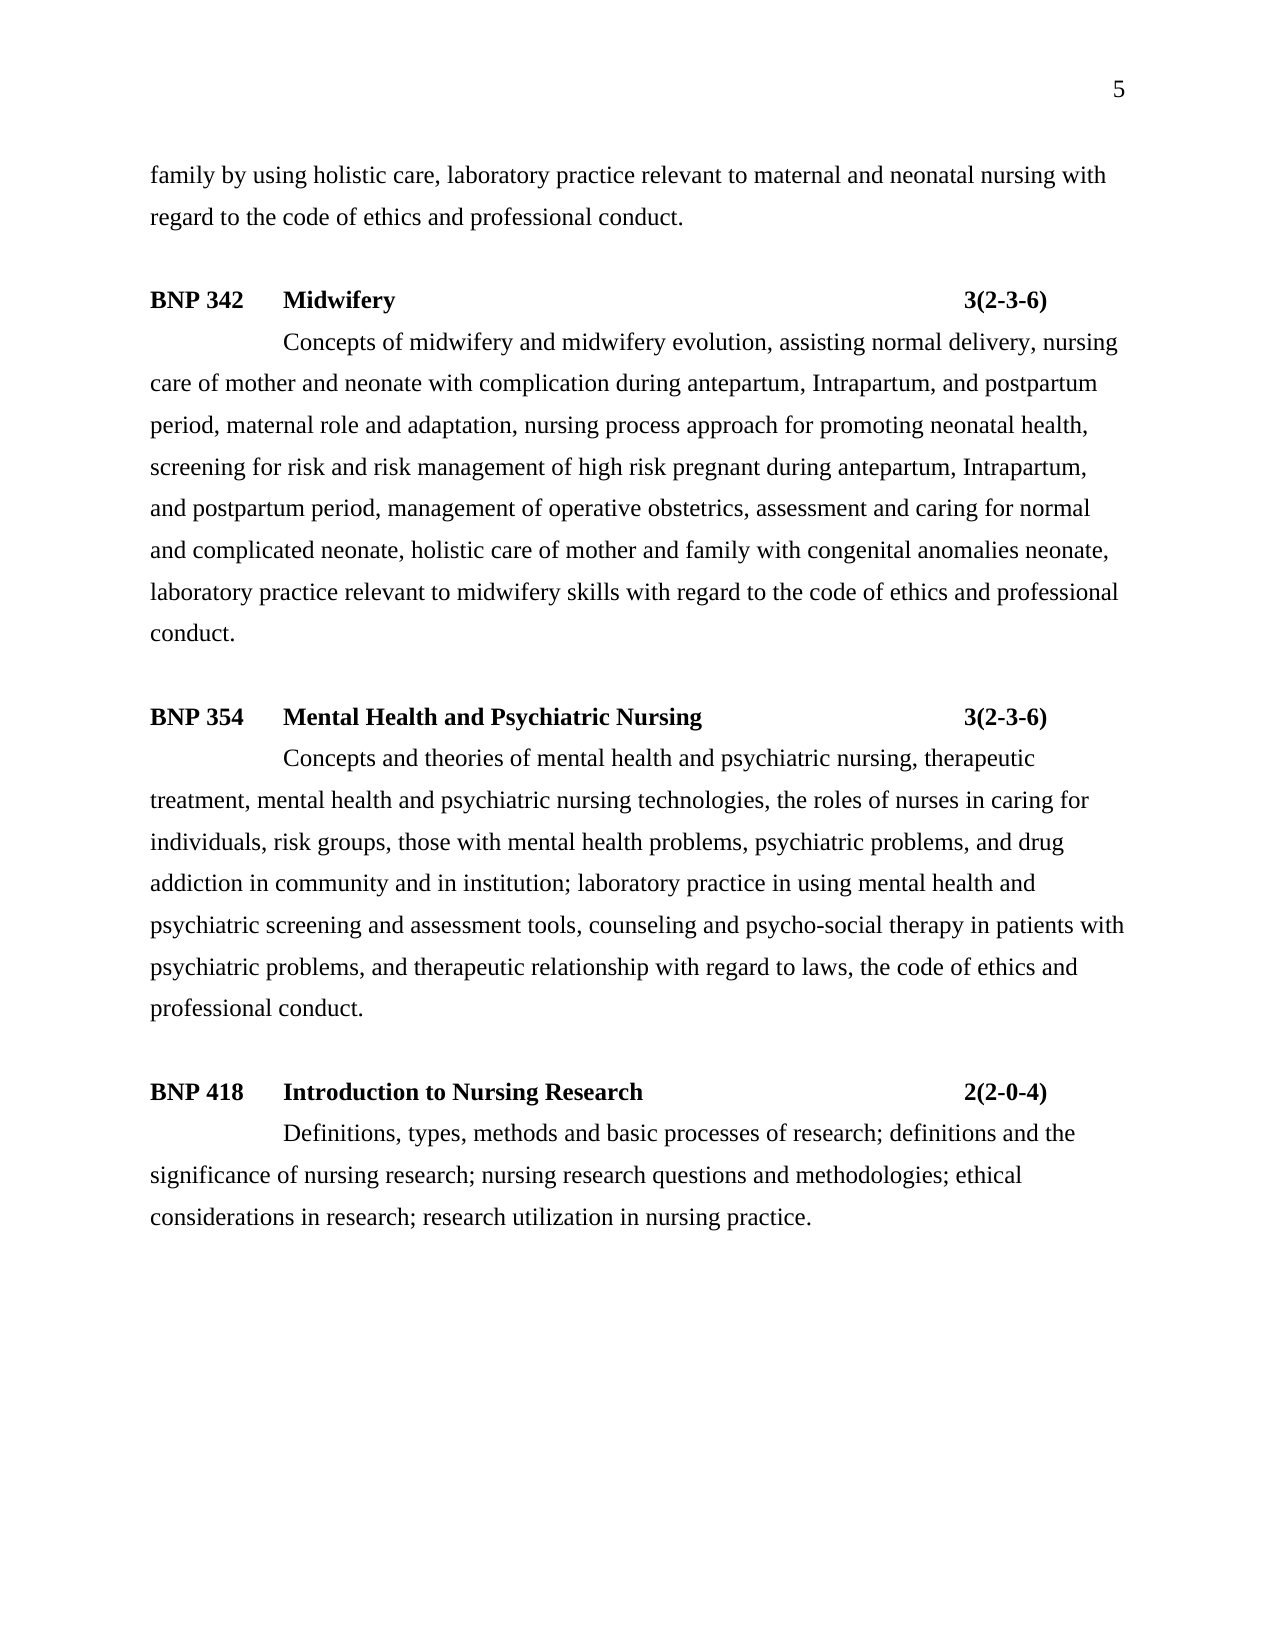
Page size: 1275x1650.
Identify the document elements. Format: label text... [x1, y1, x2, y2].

text BNP 418 Introduction to Nursing Research 2(2-0-4) [150, 1067, 1125, 1108]
text Definitions, types, methods and basic processes of research; definitions and the significance of nursing research; nursing research questions and methodologies; ethical considerations in research; research utilization in nursing practice. [150, 1108, 1125, 1233]
text BNP 354 Mental Health and Psychiatric Nursing 3(2-3-6) [150, 692, 1125, 733]
text BNP 342 Midwifery 3(2-3-6) [150, 275, 1125, 317]
text Concepts and theories of mental health and psychiatric nursing, therapeutic treatment, mental health and psychiatric nursing technologies, the roles of nurses in caring for individuals, risk groups, those with mental health problems, psychiatric problems, and drug addiction in community and in institution; laboratory practice in using mental health and psychiatric screening and assessment tools, counseling and psycho-social therapy in patients with psychiatric problems, and therapeutic relationship with regard to laws, the code of ethics and professional conduct. [150, 733, 1125, 1025]
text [150, 150, 1125, 233]
text Concepts of midwifery and midwifery evolution, assisting normal delivery, nursing care of mother and neonate with complication during antepartum, Intrapartum, and postpartum period, maternal role and adaptation, nursing process approach for promoting neonatal health, screening for risk and risk management of high risk pregnant during antepartum, Intrapartum, and postpartum period, management of operative obstetrics, assessment and caring for normal and complicated neonate, holistic care of mother and family with congenital anomalies neonate, laboratory practice relevant to midwifery skills with regard to the code of ethics and professional conduct. [150, 317, 1125, 650]
